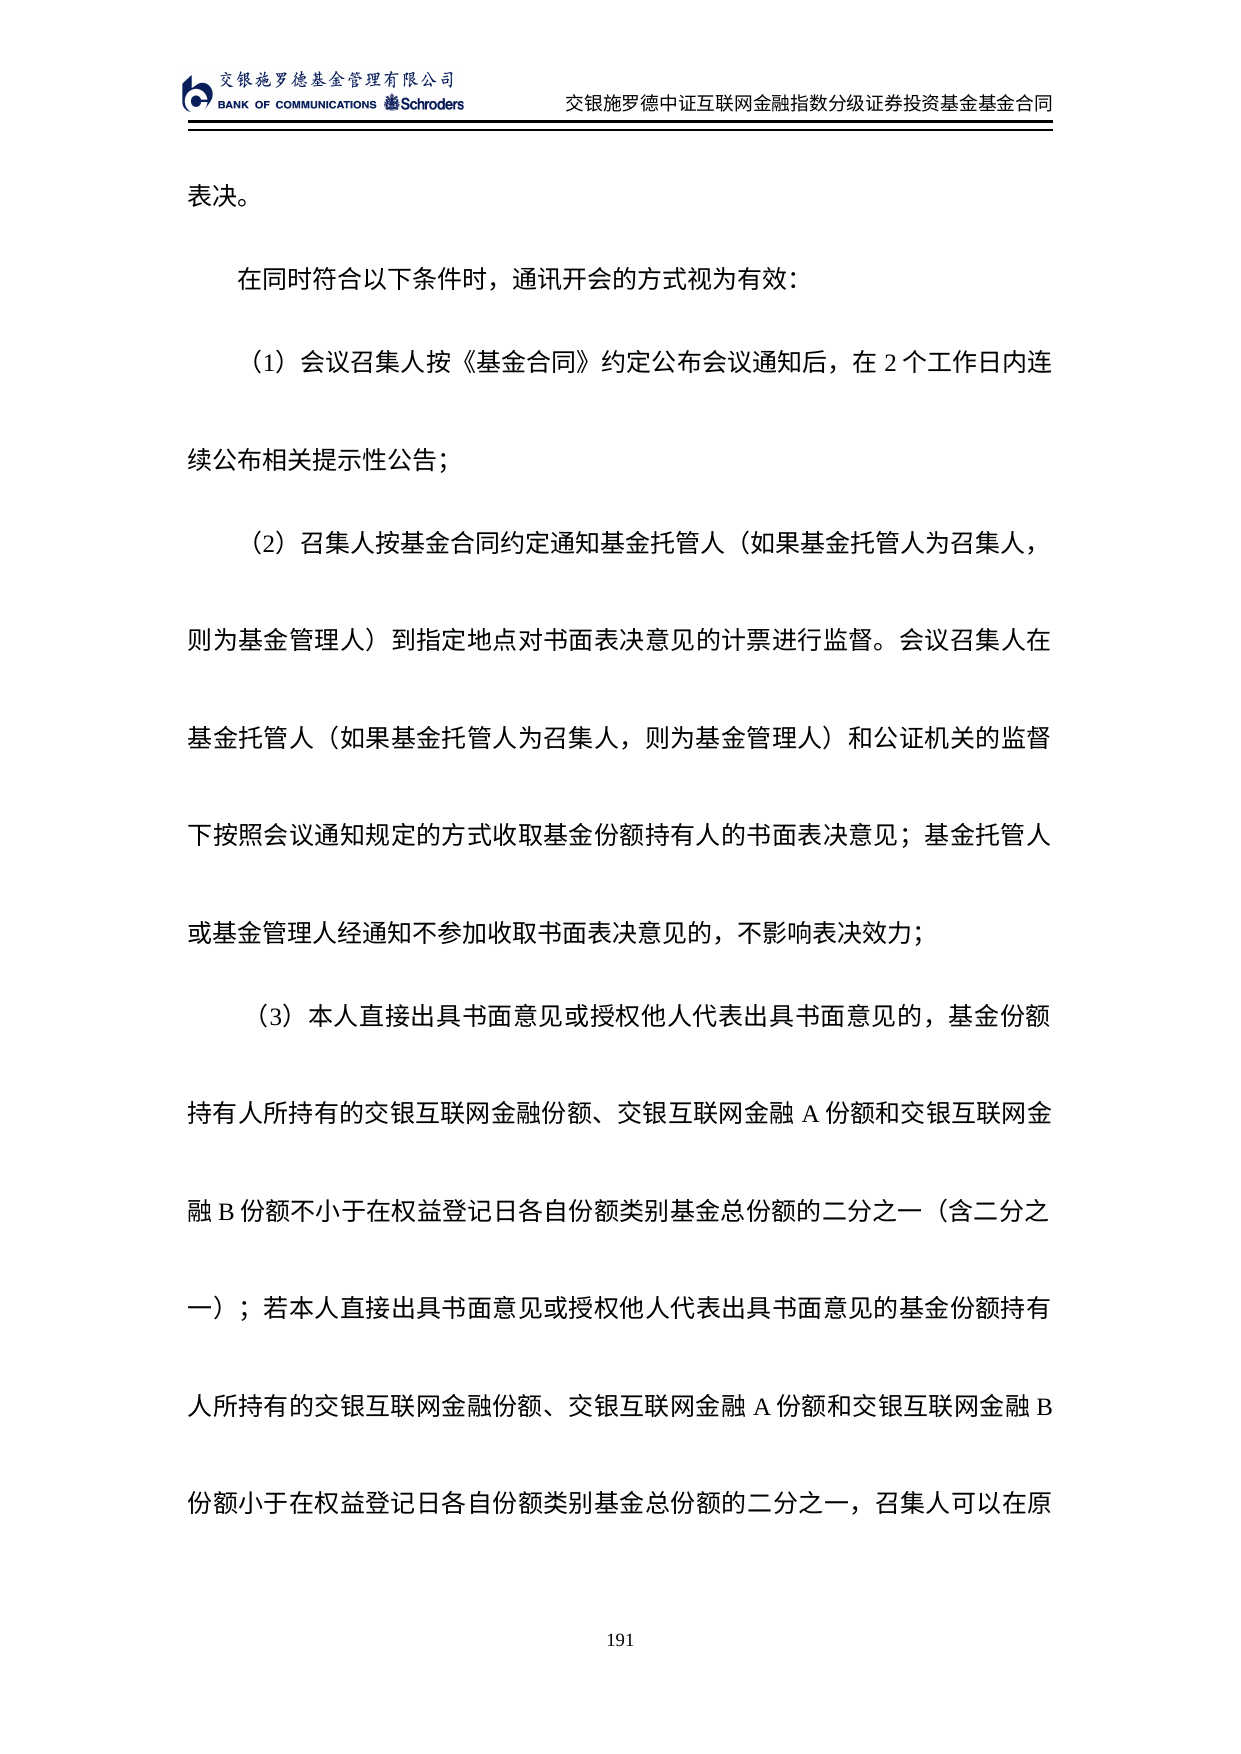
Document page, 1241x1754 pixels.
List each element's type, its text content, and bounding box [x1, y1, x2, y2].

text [187, 982, 1053, 1534]
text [187, 162, 1053, 227]
text （1）会议召集人按《基金合同》约定公布会议通知后，在2个工作日内连续公布相关提示性公告； [187, 328, 1053, 491]
text 在同时符合以下条件时，通讯开会的方式视为有效： [187, 245, 1053, 310]
picture [182, 71, 464, 112]
text （2）召集人按基金合同约定通知基金托管人（如果基金托管人为召集人，则为基金管理人）到指定地点对书面表决意见的计票进行监督。会议召集人在基金托管人（如果基金托管人为召集人，则为基金管理人）和公证机关的监督下按照会议通知规定的方式收取基金份额持有人的书面表决意见；基金托管人或基金管理人经通知不参加收取书面表决意见的，不影响表决效力； [187, 509, 1053, 964]
